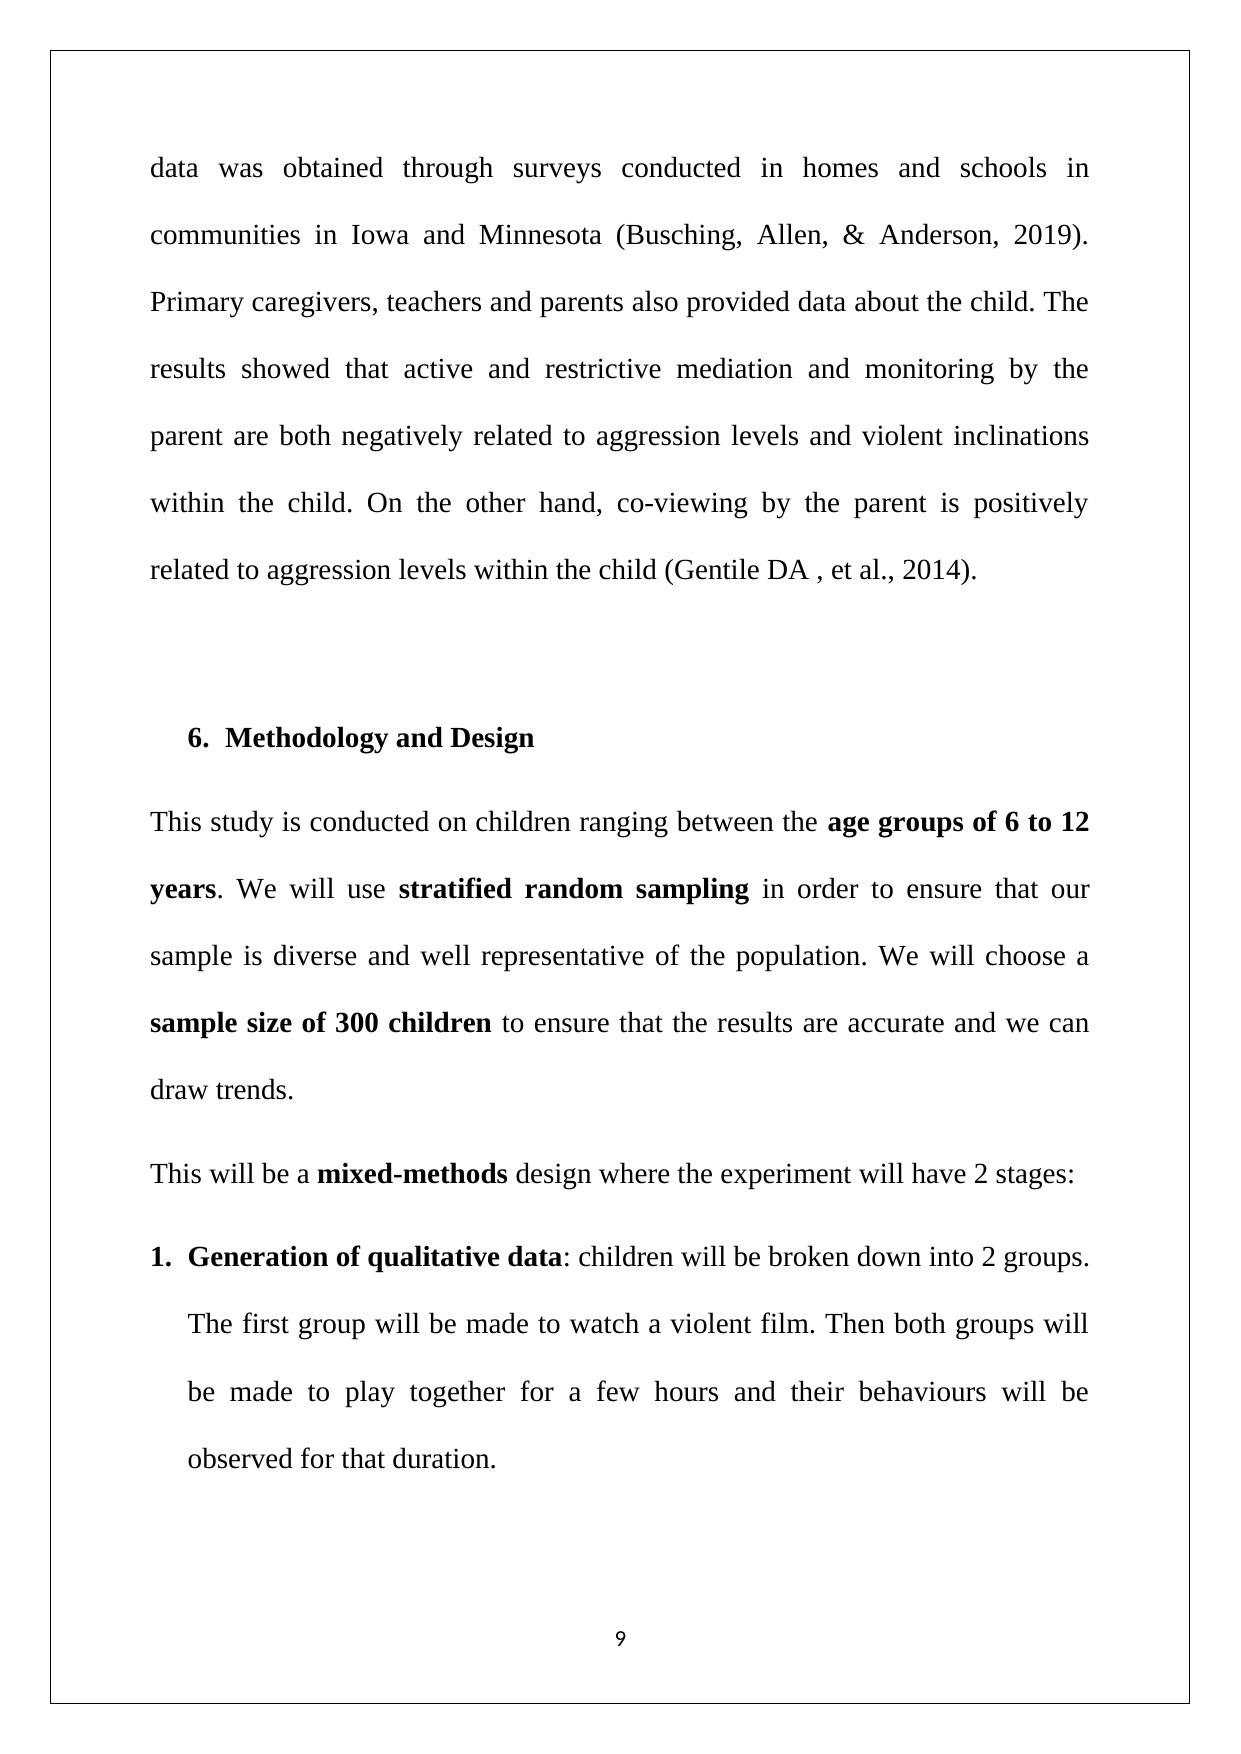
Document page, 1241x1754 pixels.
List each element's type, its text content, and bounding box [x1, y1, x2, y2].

list Methodology and Design [187, 720, 1090, 753]
text This will be a mixed-methods design where the experiment will have 2 stages: [150, 1156, 1090, 1189]
list Generation of qualitative data: children will be broken down into 2 groups. The first group will be made to watch a violent film. Then both groups will be made to play together for a few hours and their behaviours will be observed for that duration. [150, 1239, 1090, 1474]
text This study is conducted on children ranging between the age groups of 6 to 12 years. We will use stratified random sampling in order to ensure that our sample is diverse and well representative of the population. We will choose a sample size of 300 children to ensure that the results are accurate and we can draw trends. [150, 804, 1090, 1106]
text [150, 150, 1090, 586]
